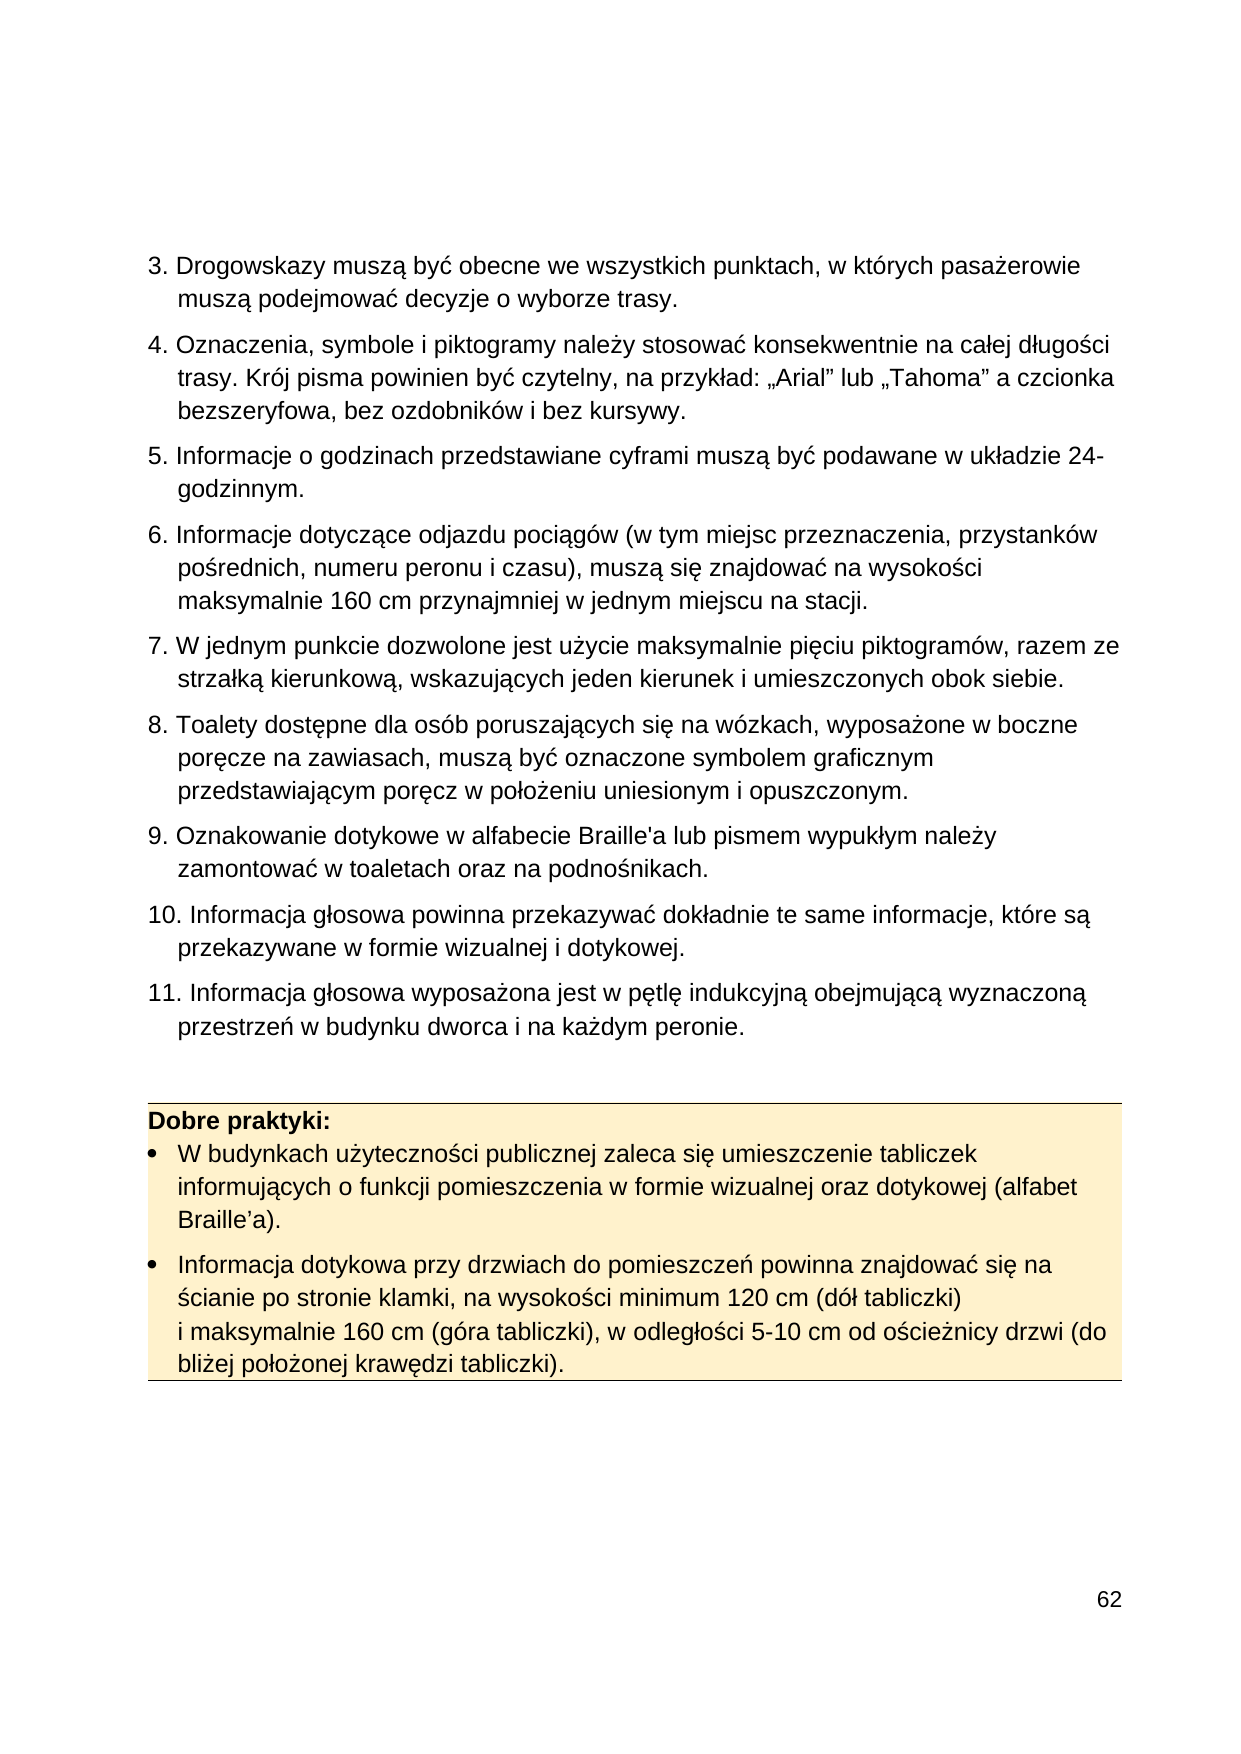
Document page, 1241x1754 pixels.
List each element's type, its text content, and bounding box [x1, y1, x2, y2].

list Drogowskazy muszą być obecne we wszystkich punktach, w których pasażerowie muszą podejmować decyzje o wyborze trasy. [148, 251, 1122, 313]
list Informacja głosowa wyposażona jest w pętlę indukcyjną obejmującą wyznaczoną przestrzeń w budynku dworca i na każdym peronie. [148, 978, 1122, 1040]
list Informacja dotykowa przy drzwiach do pomieszczeń powinna znajdować się na ścianie po stronie klamki, na wysokości minimum 120 cm (dół tabliczki) i maksymalnie 160 cm (góra tabliczki), w odległości 5-10 cm od ościeżnicy drzwi (do bliżej położonej krawędzi tabliczki). [148, 1250, 1122, 1380]
list W budynkach użyteczności publicznej zaleca się umieszczenie tabliczek informujących o funkcji pomieszczenia w formie wizualnej oraz dotykowej (alfabet Braille’a). [148, 1139, 1122, 1233]
list Toalety dostępne dla osób poruszających się na wózkach, wyposażone w boczne poręcze na zawiasach, muszą być oznaczone symbolem graficznym przedstawiającym poręcz w położeniu uniesionym i opuszczonym. [148, 710, 1122, 804]
list Informacje dotyczące odjazdu pociągów (w tym miejsc przeznaczenia, przystanków pośrednich, numeru peronu i czasu), muszą się znajdować na wysokości maksymalnie 160 cm przynajmniej w jednym miejscu na stacji. [148, 520, 1122, 614]
text Dobre praktyki: [148, 1104, 1122, 1134]
list Informacja głosowa powinna przekazywać dokładnie te same informacje, które są przekazywane w formie wizualnej i dotykowej. [148, 900, 1122, 962]
list Oznakowanie dotykowe w alfabecie Braille'a lub pismem wypukłym należy zamontować w toaletach oraz na podnośnikach. [148, 821, 1122, 883]
list Informacje o godzinach przedstawiane cyframi muszą być podawane w układzie 24-godzinnym. [148, 441, 1122, 503]
list W jednym punkcie dozwolone jest użycie maksymalnie pięciu piktogramów, razem ze strzałką kierunkową, wskazujących jeden kierunek i umieszczonych obok siebie. [148, 631, 1122, 693]
list Oznaczenia, symbole i piktogramy należy stosować konsekwentnie na całej długości trasy. Krój pisma powinien być czytelny, na przykład: „Arial” lub „Tahoma” a czcionka bezszeryfowa, bez ozdobników i bez kursywy. [148, 329, 1122, 424]
